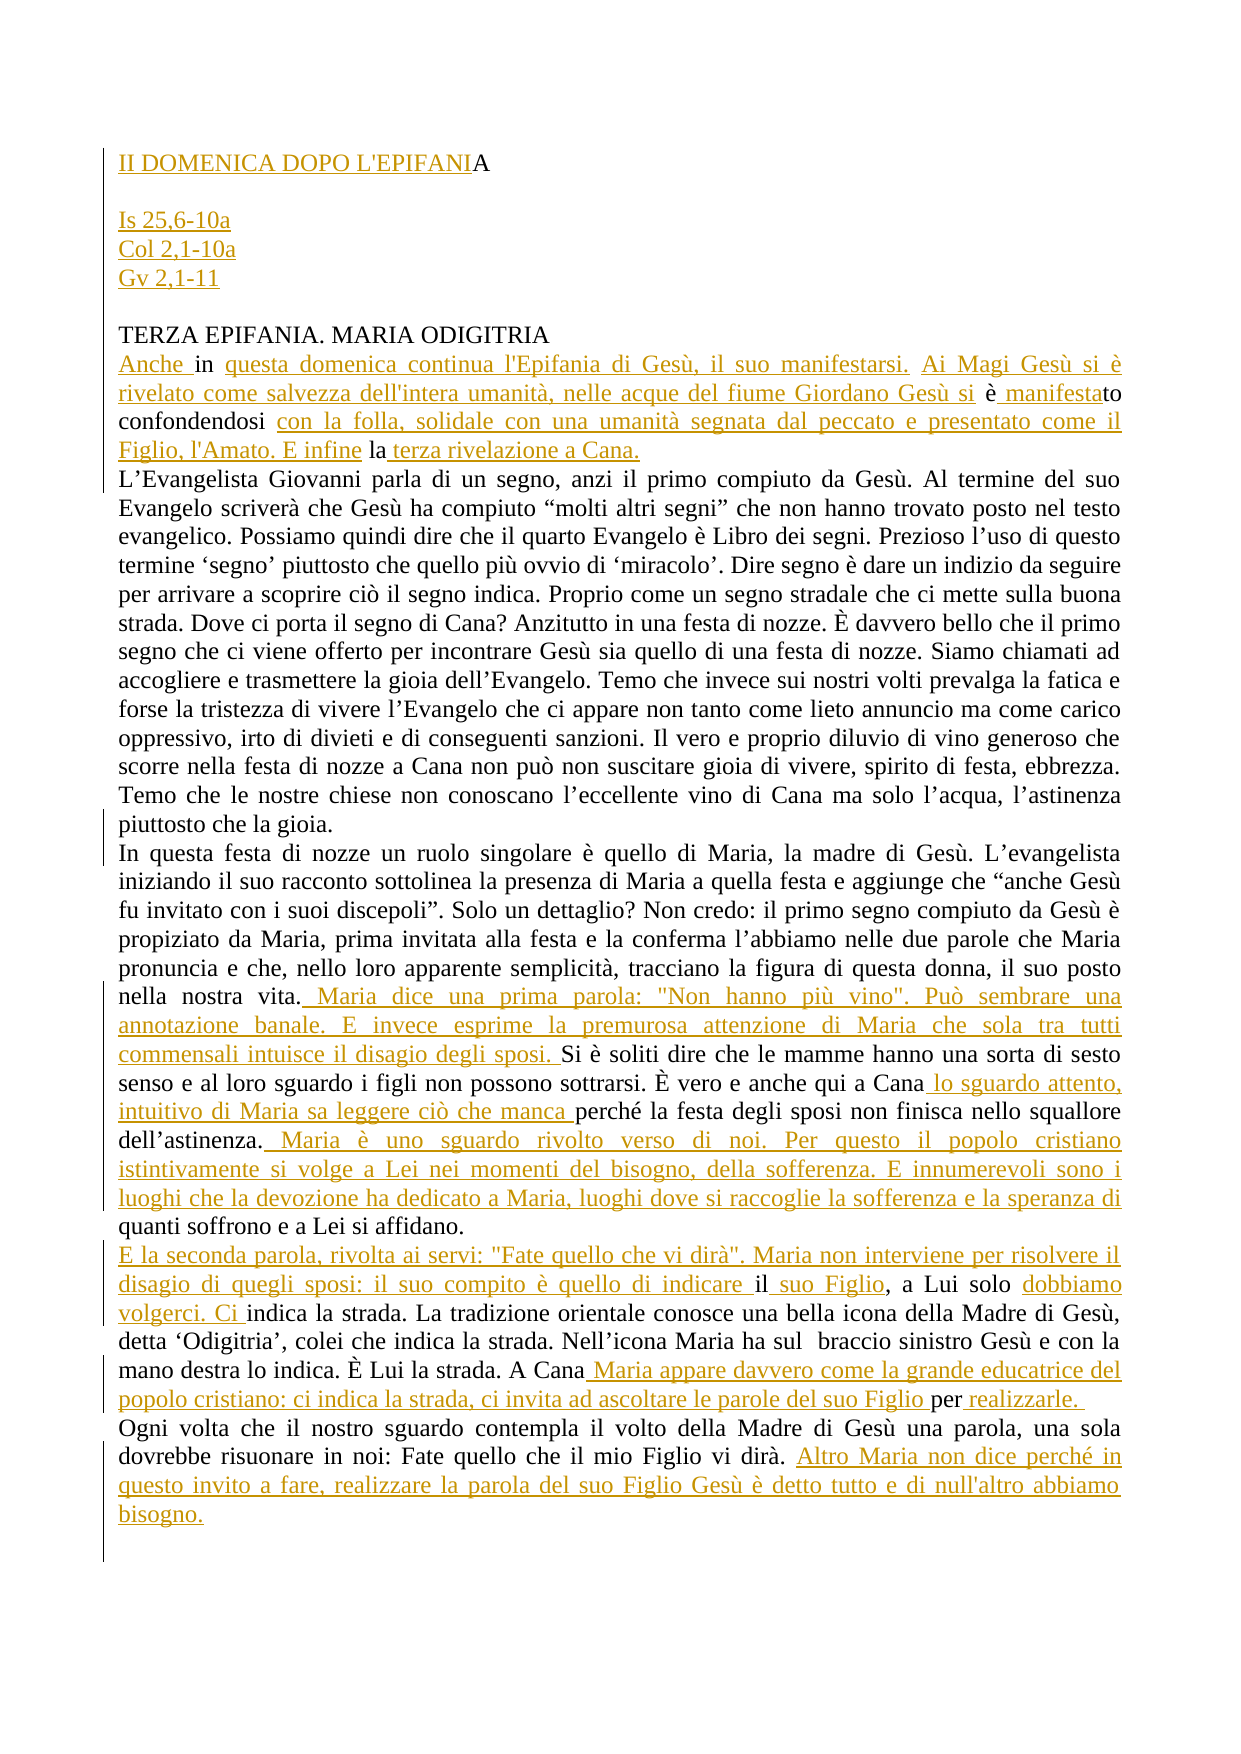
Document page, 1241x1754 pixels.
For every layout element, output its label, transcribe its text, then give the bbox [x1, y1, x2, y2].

text TERZA EPIFANIA. MARIA ODIGITRIA [118, 320, 1122, 349]
text il, a Lui solo indica la strada. La tradizione orientale conosce una bella icona della Madre di Gesù, detta ‘Odigitria’, colei che indica la strada. Nell’icona Maria ha sul braccio sinistro Gesù e con la mano destra lo indica. È Lui la strada. A Canaper [118, 1240, 1122, 1413]
text L’Evangelista Giovanni parla di un segno, anzi il primo compiuto da Gesù. Al termine del suo Evangelo scriverà che Gesù ha compiuto “molti altri segni” che non hanno trovato posto nel testo evangelico. Possiamo quindi dire che il quarto Evangelo è Libro dei segni. Prezioso l’uso di questo termine ‘segno’ piuttosto che quello più ovvio di ‘miracolo’. Dire segno è dare un indizio da seguire per arrivare a scoprire ciò il segno indica. Proprio come un segno stradale che ci mette sulla buona strada. Dove ci porta il segno di Cana? Anzitutto in una festa di nozze. È davvero bello che il primo segno che ci viene offerto per incontrare Gesù sia quello di una festa di nozze. Siamo chiamati ad accogliere e trasmettere la gioia dell’Evangelo. Temo che invece sui nostri volti prevalga la fatica e forse la tristezza di vivere l’Evangelo che ci appare non tanto come lieto annuncio ma come carico oppressivo, irto di divieti e di conseguenti sanzioni. Il vero e proprio diluvio di vino generoso che scorre nella festa di nozze a Cana non può non suscitare gioia di vivere, spirito di festa, ebbrezza. Temo che le nostre chiese non conoscano l’eccellente vino di Cana ma solo l’acqua, l’astinenza piuttosto che la gioia. [118, 464, 1122, 838]
text Ogni volta che il nostro sguardo contempla il volto della Madre di Gesù una parola, una sola dovrebbe risuonare in noi: Fate quello che il mio Figlio vi dirà. [118, 1413, 1122, 1528]
text in ètoconfondendosi la [118, 349, 1122, 464]
text a [118, 148, 1122, 176]
text In questa festa di nozze un ruolo singolare è quello di Maria, la madre di Gesù. L’evangelista iniziando il suo racconto sottolinea la presenza di Maria a quella festa e aggiunge che “anche Gesù fu invitato con i suoi discepoli”. Solo un dettaglio? Non credo: il primo segno compiuto da Gesù è propiziato da Maria, prima invitata alla festa e la conferma l’abbiamo nelle due parole che Maria pronuncia e che, nello loro apparente semplicità, tracciano la figura di questa donna, il suo posto nella nostra vita.Si è soliti dire che le mamme hanno una sorta di sesto senso e al loro sguardo i figli non possono sottrarsi. È vero e anche qui a Canaperché la festa degli sposi non finisca nello squallore dell’astinenza. quanti soffrono e a Lei si affidano. [118, 838, 1122, 1035]
text In questa festa di nozze un ruolo singolare è quello di Maria, la madre di Gesù. L’evangelista iniziando il suo racconto sottolinea la presenza di Maria a quella festa e aggiunge che “anche Gesù fu invitato con i suoi discepoli”. Solo un dettaglio? Non credo: il primo segno compiuto da Gesù è propiziato da Maria, prima invitata alla festa e la conferma l’abbiamo nelle due parole che Maria pronuncia e che, nello loro apparente semplicità, tracciano la figura di questa donna, il suo posto nella nostra vita.Si è soliti dire che le mamme hanno una sorta di sesto senso e al loro sguardo i figli non possono sottrarsi. È vero e anche qui a Canaperché la festa degli sposi non finisca nello squallore dell’astinenza. quanti soffrono e a Lei si affidano. [118, 1037, 1122, 1179]
